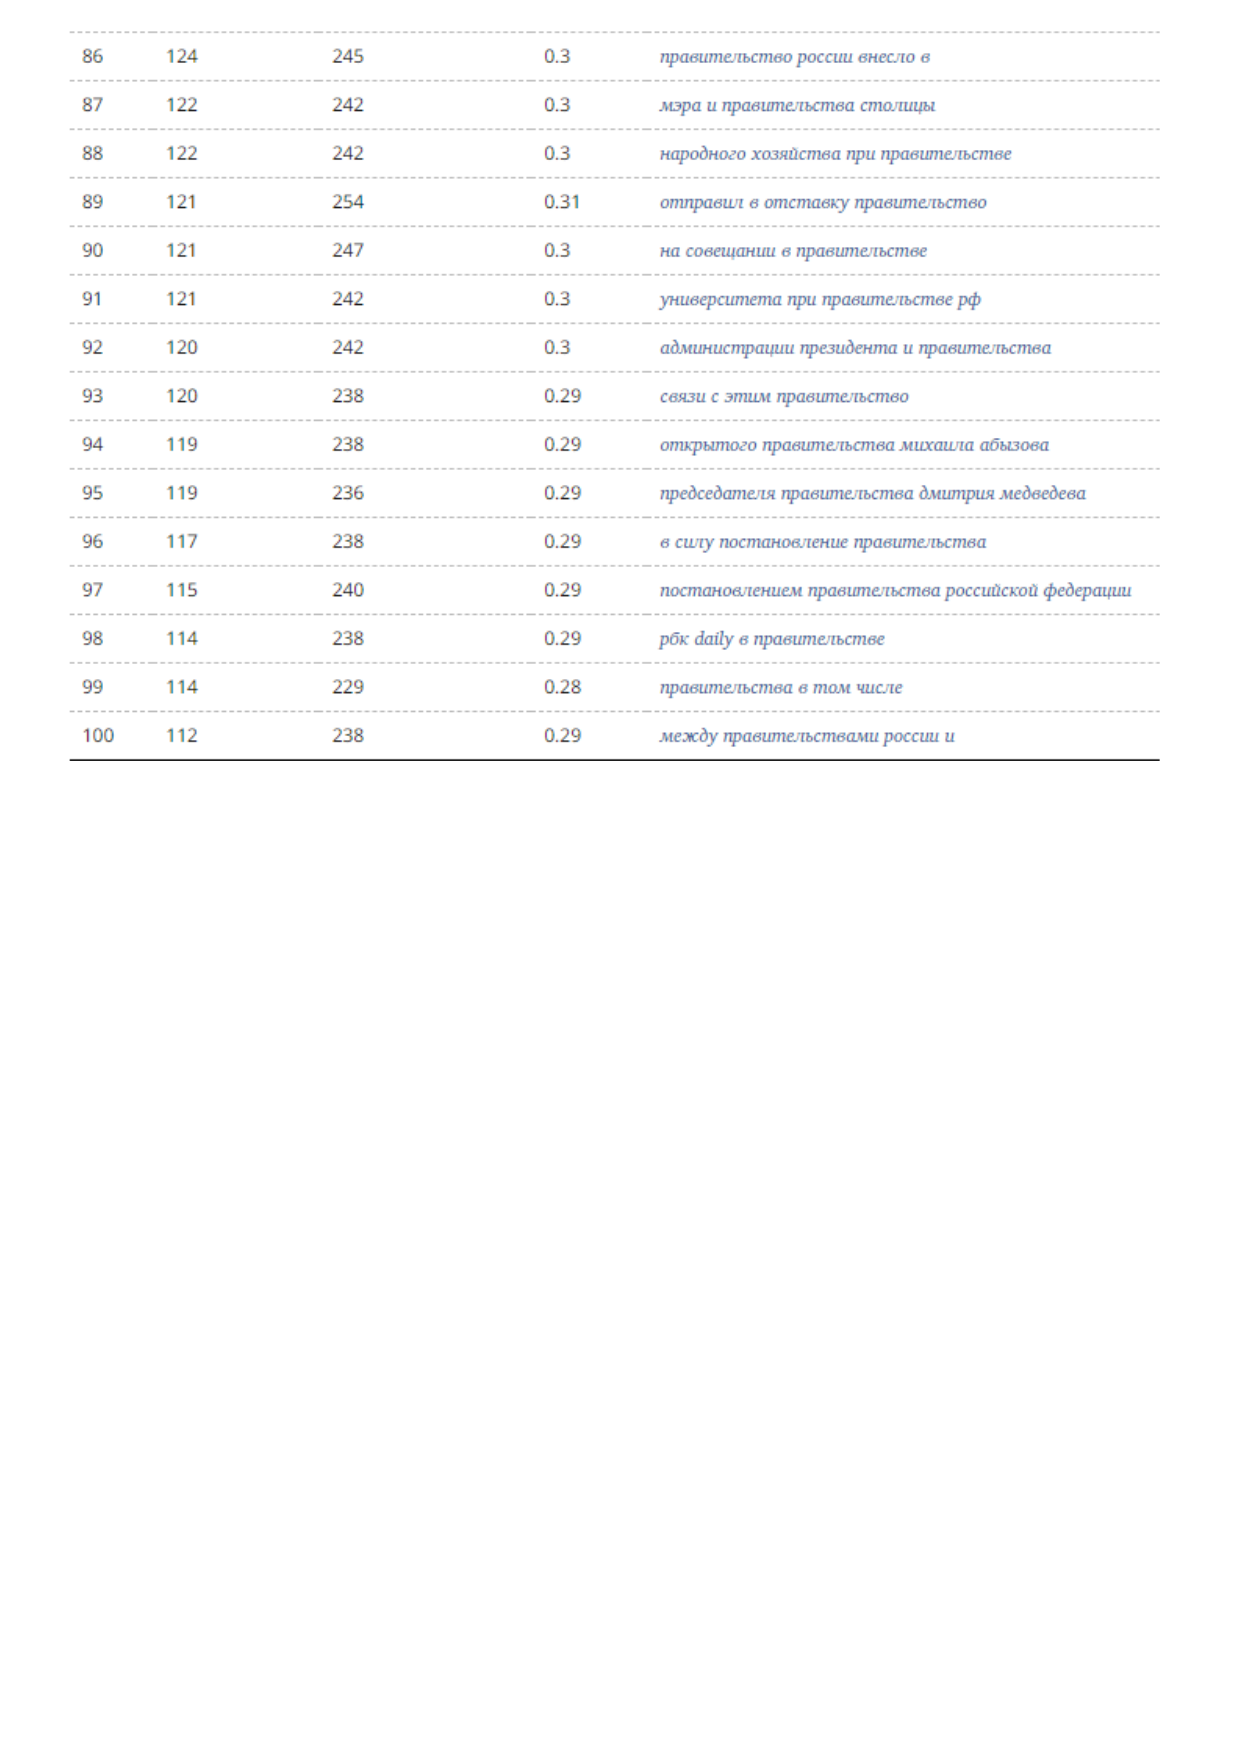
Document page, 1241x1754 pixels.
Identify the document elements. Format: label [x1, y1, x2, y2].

picture [56, 27, 1160, 761]
